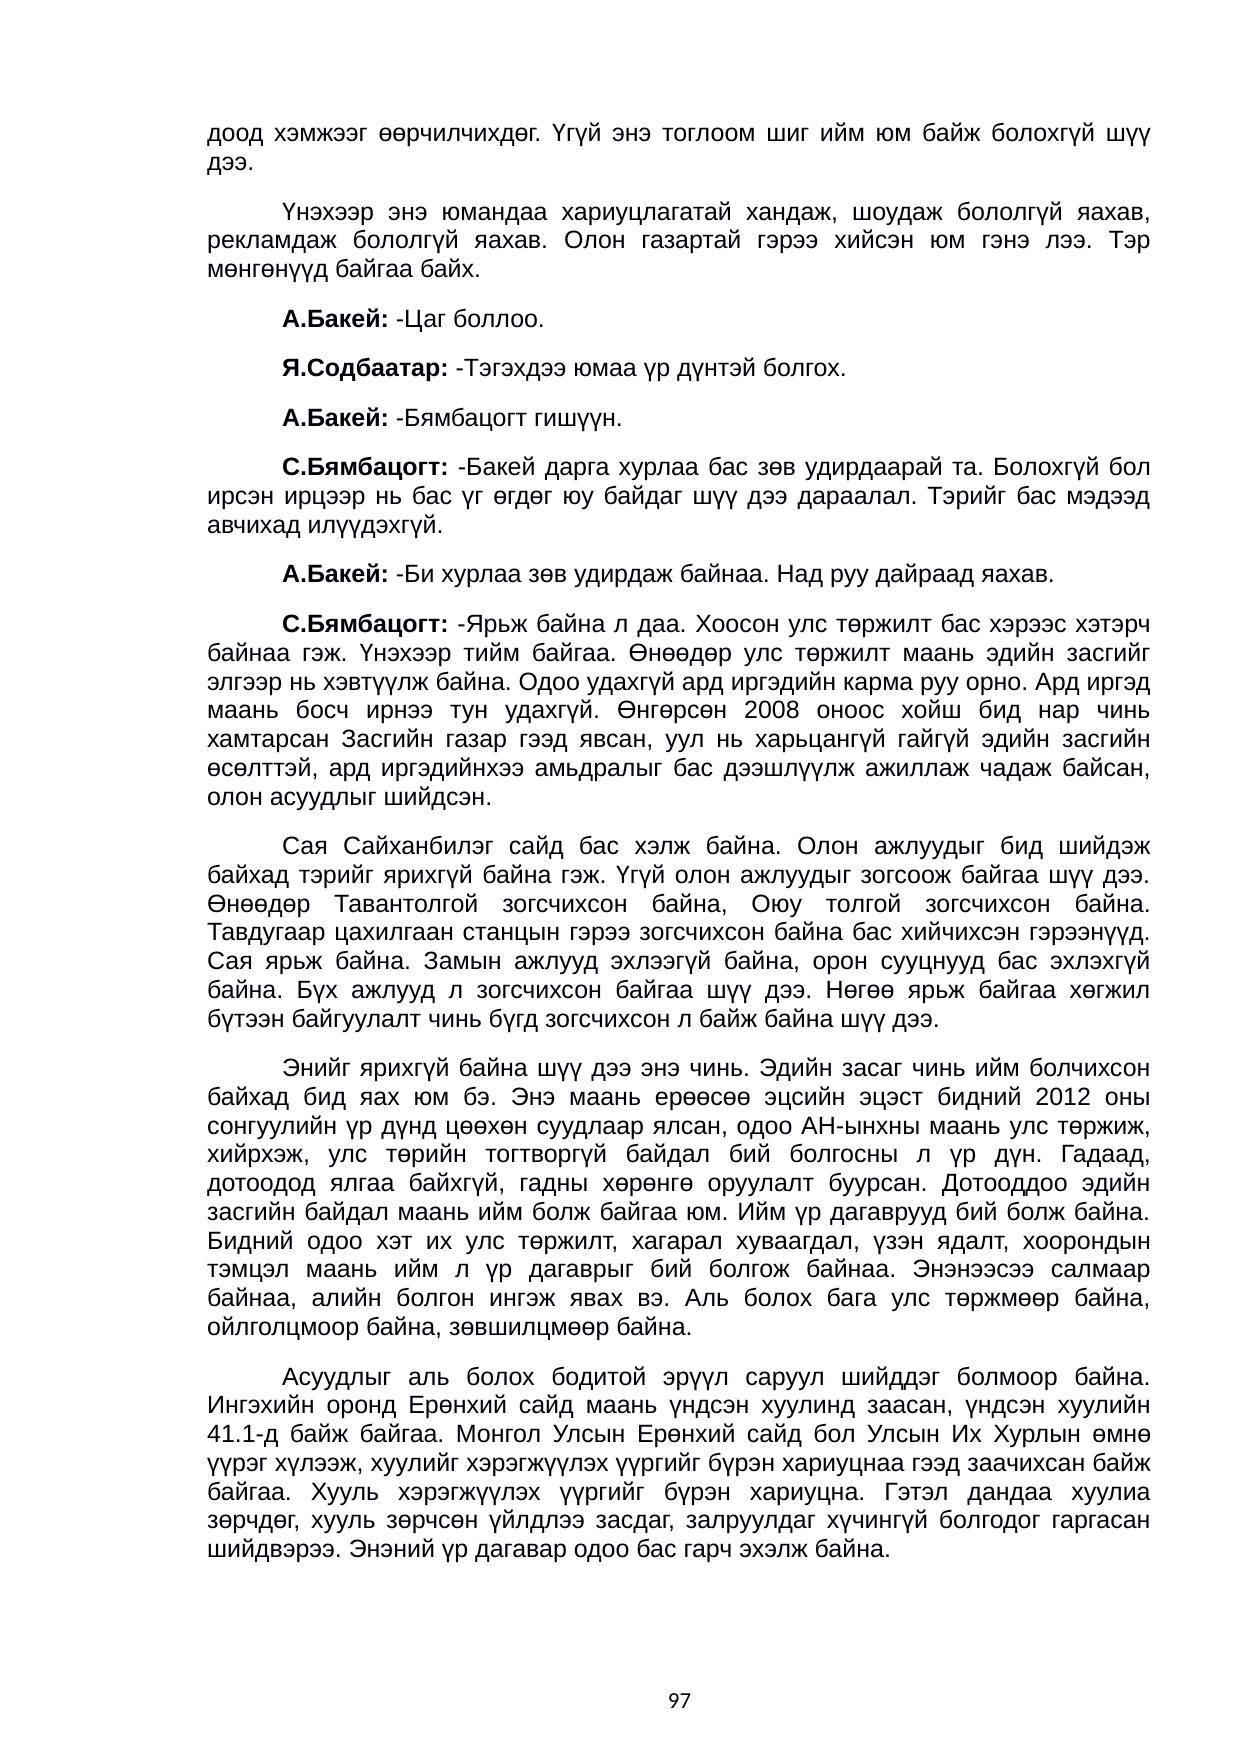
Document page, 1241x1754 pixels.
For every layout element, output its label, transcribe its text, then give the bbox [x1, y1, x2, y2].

text А.Бакей: -Цаг боллоо. [207, 303, 1152, 332]
text А.Бакей: -Би хурлаа зөв удирдаж байнаа. Над руу дайраад яахав. [207, 559, 1152, 588]
text С.Бямбацогт: -Бакей дарга хурлаа бас зөв удирдаарай та. Болохгүй бол ирсэн ирцээр нь бас үг өгдөг юу байдаг шүү дээ дараалал. Тэрийг бас мэдээд авчихад илүүдэхгүй. [207, 452, 1152, 538]
text Я.Содбаатар: -Тэгэхдээ юмаа үр дүнтэй болгох. [207, 353, 1152, 382]
text А.Бакей: -Бямбацогт гишүүн. [207, 403, 1152, 431]
text Асуудлыг аль болох бодитой эрүүл саруул шийддэг болмоор байна. Ингэхийн оронд Ерөнхий сайд маань үндсэн хуулинд заасан, үндсэн хуулийн 41.1-д байж байгаа. Монгол Улсын Ерөнхий сайд бол Улсын Их Хурлын өмнө үүрэг хүлээж, хуулийг хэрэгжүүлэх үүргийг бүрэн хариуцнаа гээд заачихсан байж байгаа. Хууль хэрэгжүүлэх үүргийг бүрэн хариуцна. Гэтэл дандаа хуулиа зөрчдөг, хууль зөрчсөн үйлдлээ засдаг, залруулдаг хүчингүй болгодог гаргасан шийдвэрээ. Энэний үр дагавар одоо бас гарч эхэлж байна. [207, 1361, 1152, 1563]
text Энийг ярихгүй байна шүү дээ энэ чинь. Эдийн засаг чинь ийм болчихсон байхад бид яах юм бэ. Энэ маань ерөөсөө эцсийн эцэст бидний 2012 оны сонгуулийн үр дүнд цөөхөн суудлаар ялсан, одоо АН-ынхны маань улс төржиж, хийрхэж, улс төрийн тогтворгүй байдал бий болгосны л үр дүн. Гадаад, дотоодод ялгаа байхгүй, гадны хөрөнгө оруулалт буурсан. Дотооддоо эдийн засгийн байдал маань ийм болж байгаа юм. Ийм үр дагаврууд бий болж байна. Бидний одоо хэт их улс төржилт, хагарал хуваагдал, үзэн ядалт, хоорондын тэмцэл маань ийм л үр дагаврыг бий болгож байнаа. Энэнээсээ салмаар байнаа, алийн болгон ингэж явах вэ. Аль болох бага улс төржмөөр байна, ойлголцмоор байна, зөвшилцмөөр байна. [207, 1053, 1152, 1341]
text Сая Сайханбилэг сайд бас хэлж байна. Олон ажлуудыг бид шийдэж байхад тэрийг ярихгүй байна гэж. Үгүй олон ажлуудыг зогсоож байгаа шүү дээ. Өнөөдөр Тавантолгой зогсчихсон байна, Оюу толгой зогсчихсон байна. Тавдугаар цахилгаан станцын гэрээ зогсчихсон байна бас хийчихсэн гэрээнүүд. Сая ярьж байна. Замын ажлууд эхлээгүй байна, орон сууцнууд бас эхлэхгүй байна. Бүх ажлууд л зогсчихсон байгаа шүү дээ. Нөгөө ярьж байгаа хөгжил бүтээн байгуулалт чинь бүгд зогсчихсон л байж байна шүү дээ. [207, 831, 1152, 1032]
text Үнэхээр энэ юмандаа хариуцлагатай хандаж, шоудаж бололгүй яахав, рекламдаж бололгүй яахав. Олон газартай гэрээ хийсэн юм гэнэ лээ. Тэр мөнгөнүүд байгаа байх. [207, 196, 1152, 283]
text С.Бямбацогт: -Ярьж байна л даа. Хоосон улс төржилт бас хэрээс хэтэрч байнаа гэж. Үнэхээр тийм байгаа. Өнөөдөр улс төржилт маань эдийн засгийг элгээр нь хэвтүүлж байна. Одоо удахгүй ард иргэдийн карма руу орно. Ард иргэд маань босч ирнээ тун удахгүй. Өнгөрсөн 2008 оноос хойш бид нар чинь хамтарсан Засгийн газар гээд явсан, уул нь харьцангүй гайгүй эдийн засгийн өсөлттэй, ард иргэдийнхээ амьдралыг бас дээшлүүлж ажиллаж чадаж байсан, олон асуудлыг шийдсэн. [207, 609, 1152, 810]
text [207, 118, 1152, 176]
